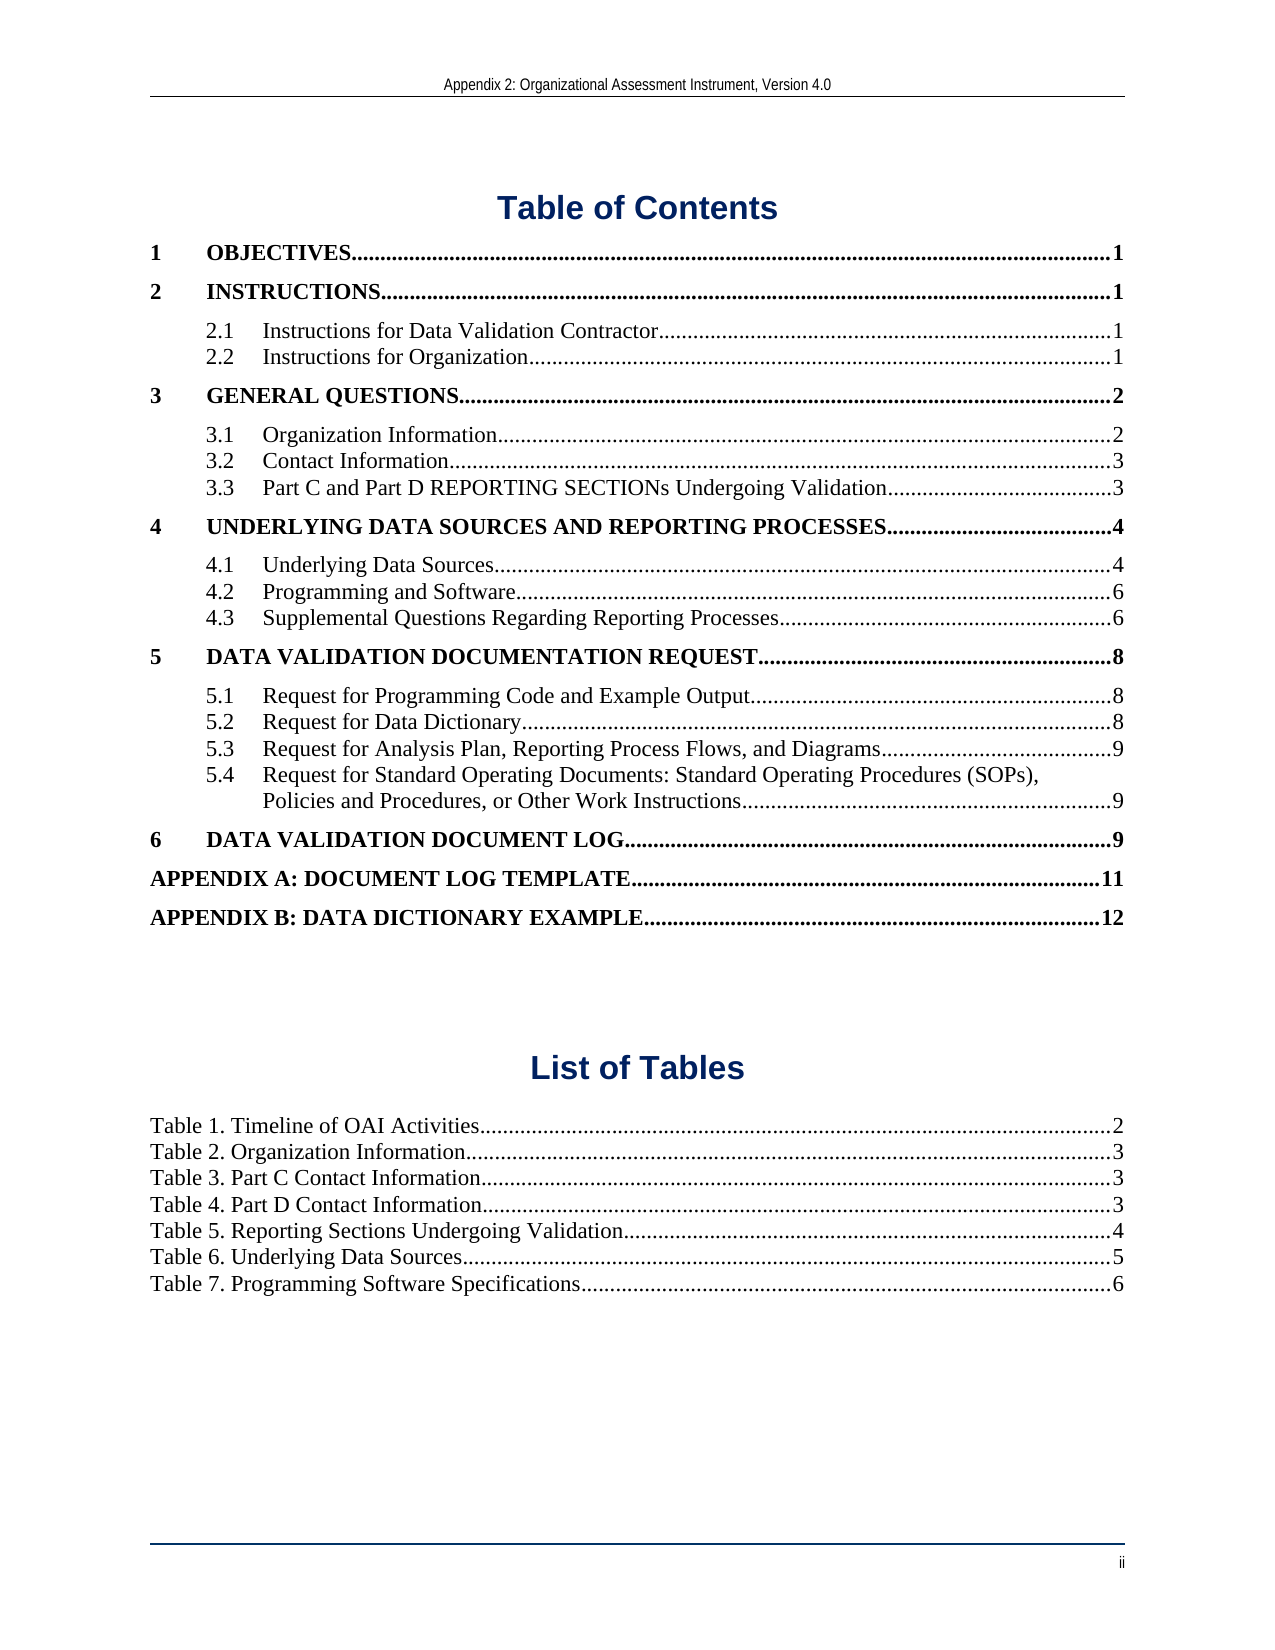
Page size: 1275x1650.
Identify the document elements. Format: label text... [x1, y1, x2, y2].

text 3.2 Contact Information 3 [206, 447, 1050, 474]
text 1 Objectives 1 [150, 239, 1050, 266]
text 3 General Questions 2 [150, 382, 1050, 409]
text Table 6. Underlying Data Sources 5 [150, 1243, 1087, 1270]
text 4 Underlying Data Sources and Reporting Processes 4 [150, 513, 1050, 539]
text 3.1 Organization Information 2 [206, 421, 1050, 447]
text 5.4 Request for Standard Operating Documents: Standard Operating Procedures (SOPs), Policies and Procedures, or Other Work Instructions 9 [206, 761, 1050, 814]
text 4.3 Supplemental Questions Regarding Reporting Processes 6 [206, 604, 1050, 631]
text Table 2. Organization Information 3 [150, 1138, 1087, 1164]
text 2.2 Instructions for Organization 1 [206, 343, 1050, 370]
text 3.3 Part C and Part D REPORTING SECTIONs Undergoing Validation 3 [206, 474, 1050, 500]
text Table 1. Timeline of OAI Activities 2 [150, 1112, 1087, 1138]
text 5.3 Request for Analysis Plan, Reporting Process Flows, and Diagrams 9 [206, 735, 1050, 761]
text Table of Contents [150, 188, 1125, 227]
text List of Tables [150, 1048, 1125, 1087]
text Appendix A: Document Log Template 11 [150, 865, 1050, 891]
text 5.1 Request for Programming Code and Example Output 8 [206, 682, 1050, 708]
text 2 Instructions 1 [150, 278, 1050, 304]
text 2.1 Instructions for Data Validation Contractor 1 [206, 317, 1050, 343]
text Table 4. Part D Contact Information 3 [150, 1191, 1087, 1217]
text Table 3. Part C Contact Information 3 [150, 1164, 1087, 1191]
text Table 5. Reporting Sections Undergoing Validation 4 [150, 1217, 1087, 1243]
text 6 Data Validation Document Log 9 [150, 826, 1050, 853]
text Table 7. Programming Software Specifications 6 [150, 1270, 1087, 1296]
text 5.2 Request for Data Dictionary 8 [206, 708, 1050, 735]
text 5 Data Validation Documentation Request 8 [150, 643, 1050, 669]
text Appendix B: Data Dictionary EXAMPLE 12 [150, 904, 1050, 930]
text 4.1 Underlying Data Sources 4 [206, 552, 1050, 578]
text 4.2 Programming and Software 6 [206, 578, 1050, 604]
